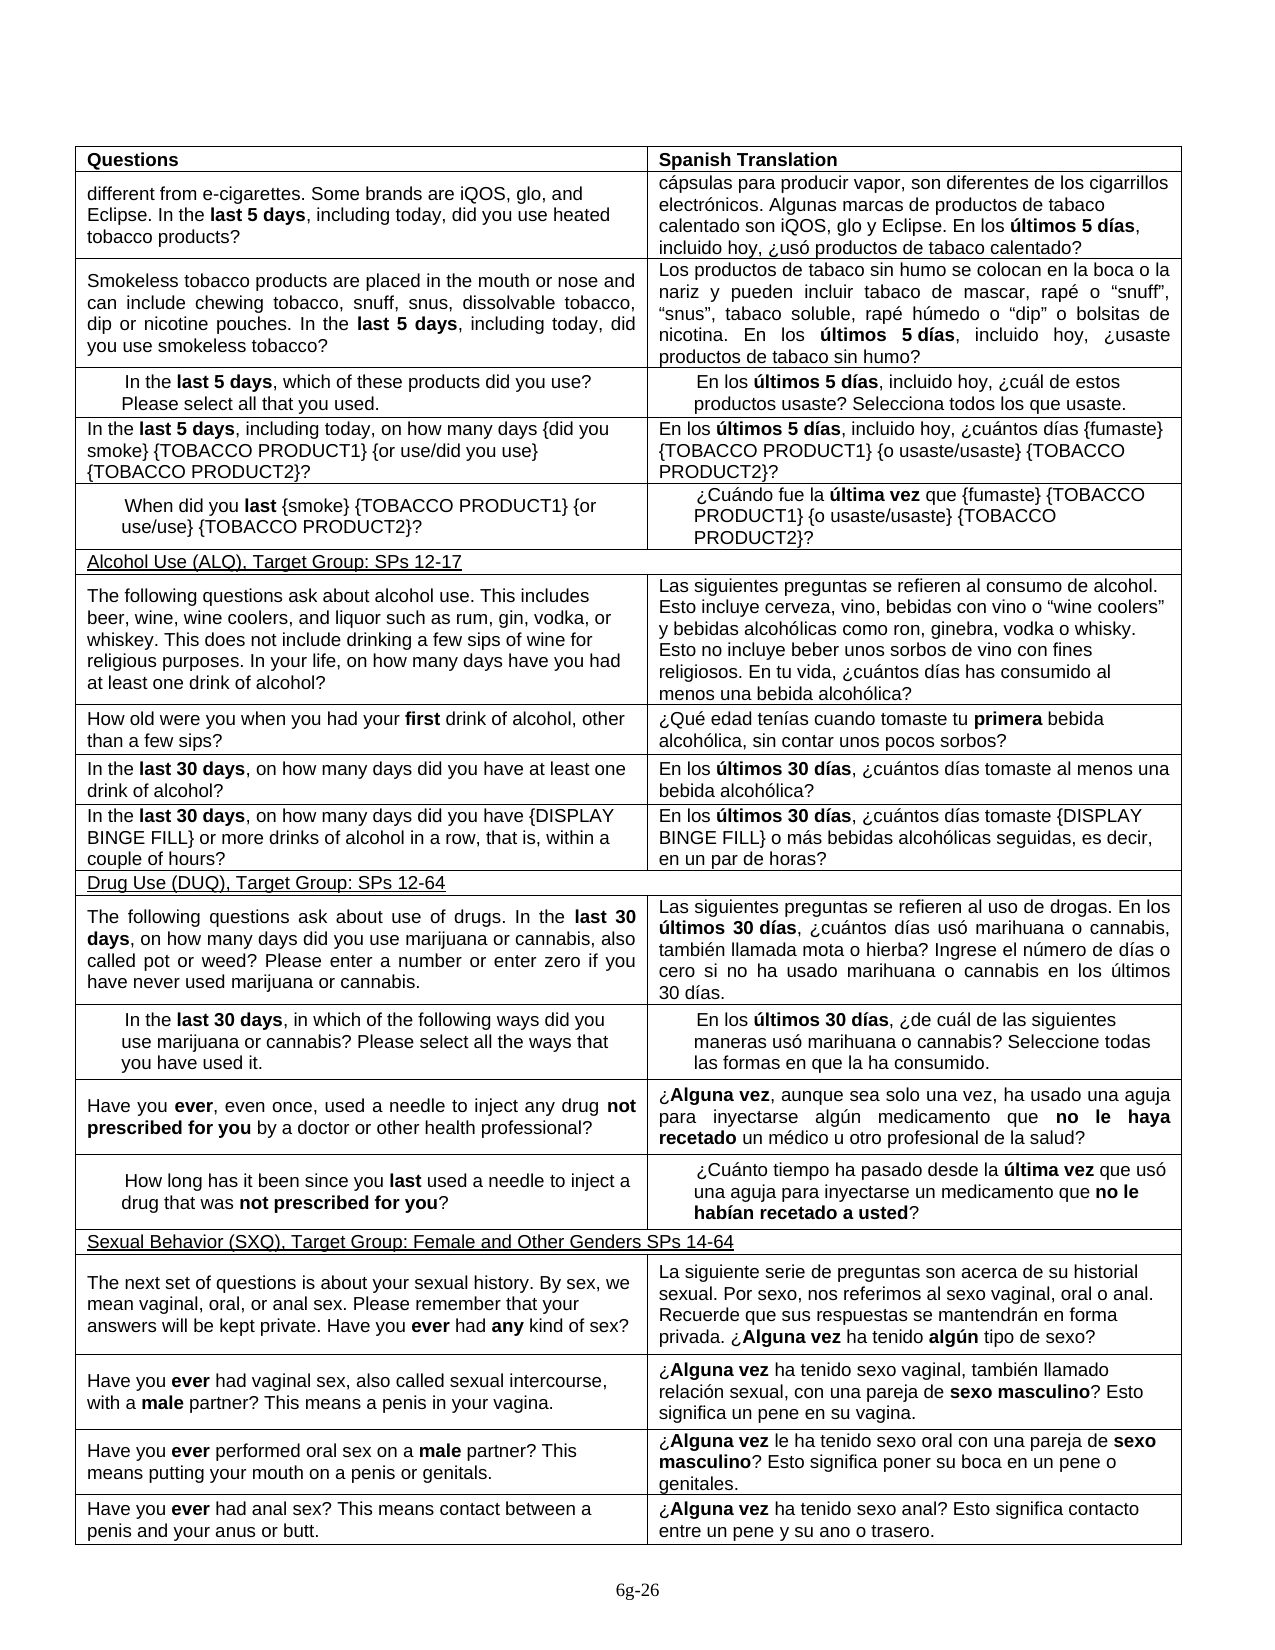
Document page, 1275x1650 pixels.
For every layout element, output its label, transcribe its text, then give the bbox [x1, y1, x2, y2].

table_header Spanish Translation [648, 147, 1181, 171]
table_cell The following questions ask about alcohol use. This includes beer, wine, wine coolers, and liquor such as rum, gin, vodka, or whiskey. This does not include drinking a few sips of wine for religious purposes. In your life, on how many days have you had at least one drink of alcohol? [76, 575, 647, 704]
table_cell Have you ever performed oral sex on a male partner? This means putting your mouth on a penis or genitals. [76, 1430, 647, 1494]
table_cell En los últimos 5 días, incluido hoy, ¿cuántos días {fumaste} {TOBACCO PRODUCT1} {o usaste/usaste} {TOBACCO PRODUCT2}? [648, 418, 1181, 483]
table_cell The next set of questions is about your sexual history. By sex, we mean vaginal, oral, or anal sex. Please remember that your answers will be kept private. Have you ever had any kind of sex? [76, 1255, 647, 1353]
table_cell In the last 30 days, on how many days did you have {DISPLAY BINGE FILL} or more drinks of alcohol in a row, that is, within a couple of hours? [76, 805, 647, 869]
table_cell ¿Alguna vez, aunque sea solo una vez, ha usado una aguja para inyectarse algún medicamento que no le haya recetado un médico u otro profesional de la salud? [648, 1080, 1181, 1153]
table_cell ¿Alguna vez ha tenido sexo vaginal, también llamado relación sexual, con una pareja de sexo masculino? Esto significa un pene en su vagina. [648, 1355, 1181, 1428]
table_cell How long has it been since you last used a needle to inject a drug that was not prescribed for you? [76, 1155, 647, 1228]
table_cell Drug Use (DUQ), Target Group: SPs 12-64 [76, 871, 1181, 894]
table_cell ¿Cuándo fue la última vez que {fumaste} {TOBACCO PRODUCT1} {o usaste/usaste} {TOBACCO PRODUCT2}? [648, 484, 1181, 548]
table_cell Alcohol Use (ALQ), Target Group: SPs 12-17 [76, 550, 1181, 573]
table_cell En los últimos 30 días, ¿cuántos días tomaste {DISPLAY BINGE FILL} o más bebidas alcohólicas seguidas, es decir, en un par de horas? [648, 805, 1181, 869]
table_cell Smokeless tobacco products are placed in the mouth or nose and can include chewing tobacco, snuff, snus, dissolvable tobacco, dip or nicotine pouches. In the last 5 days, including today, did you use smokeless tobacco? [76, 259, 647, 367]
table_cell En los últimos 5 días, incluido hoy, ¿cuál de estos productos usaste? Selecciona todos los que usaste. [648, 368, 1181, 417]
table_cell En los últimos 30 días, ¿cuántos días tomaste al menos una bebida alcohólica? [648, 755, 1181, 804]
table_cell How old were you when you had your first drink of alcohol, other than a few sips? [76, 705, 647, 754]
table_cell In the last 5 days, including today, on how many days {did you smoke} {TOBACCO PRODUCT1} {or use/did you use} {TOBACCO PRODUCT2}? [76, 418, 647, 483]
table_cell Have you ever had anal sex? This means contact between a penis and your anus or butt. [76, 1495, 647, 1544]
table_cell Las siguientes preguntas se refieren al uso de drogas. En los últimos 30 días, ¿cuántos días usó marihuana o cannabis, también llamada mota o hierba? Ingrese el número de días o cero si no ha usado marihuana o cannabis en los últimos 30 días. [648, 896, 1181, 1003]
table_header Questions [76, 147, 647, 171]
table_cell ¿Alguna vez ha tenido sexo anal? Esto significa contacto entre un pene y su ano o trasero. [648, 1495, 1181, 1544]
table_cell Have you ever had vaginal sex, also called sexual intercourse, with a male partner? This means a penis in your vagina. [76, 1355, 647, 1428]
table_cell La siguiente serie de preguntas son acerca de su historial sexual. Por sexo, nos referimos al sexo vaginal, oral o anal. Recuerde que sus respuestas se mantendrán en forma privada. ¿Alguna vez ha tenido algún tipo de sexo? [648, 1255, 1181, 1353]
table_cell Los productos de tabaco sin humo se colocan en la boca o la nariz y pueden incluir tabaco de mascar, rapé o “snuff”, “snus”, tabaco soluble, rapé húmedo o “dip” o bolsitas de nicotina. En los últimos 5 días, incluido hoy, ¿usaste productos de tabaco sin humo? [648, 259, 1181, 367]
table_cell ¿Cuánto tiempo ha pasado desde la última vez que usó una aguja para inyectarse un medicamento que no le habían recetado a usted? [648, 1155, 1181, 1228]
table_cell The following questions ask about use of drugs. In the last 30 days, on how many days did you use marijuana or cannabis, also called pot or weed? Please enter a number or enter zero if you have never used marijuana or cannabis. [76, 896, 647, 1003]
table_cell Sexual Behavior (SXQ), Target Group: Female and Other Genders SPs 14-64 [76, 1230, 1181, 1253]
table_cell ¿Qué edad tenías cuando tomaste tu primera bebida alcohólica, sin contar unos pocos sorbos? [648, 705, 1181, 754]
table_cell Have you ever, even once, used a needle to inject any drug not prescribed for you by a doctor or other health professional? [76, 1080, 647, 1153]
table_cell ¿Alguna vez le ha tenido sexo oral con una pareja de sexo masculino? Esto significa poner su boca en un pene o genitales. [648, 1430, 1181, 1494]
table_cell When did you last {smoke} {TOBACCO PRODUCT1} {or use/use} {TOBACCO PRODUCT2}? [76, 484, 647, 548]
table_cell En los últimos 30 días, ¿de cuál de las siguientes maneras usó marihuana o cannabis? Seleccione todas las formas en que la ha consumido. [648, 1005, 1181, 1078]
table_cell In the last 30 days, in which of the following ways did you use marijuana or cannabis? Please select all the ways that you have used it. [76, 1005, 647, 1078]
table_cell In the last 30 days, on how many days did you have at least one drink of alcohol? [76, 755, 647, 804]
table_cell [648, 172, 1181, 258]
table_cell In the last 5 days, which of these products did you use? Please select all that you used. [76, 368, 647, 417]
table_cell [76, 172, 647, 258]
table_cell Las siguientes preguntas se refieren al consumo de alcohol. Esto incluye cerveza, vino, bebidas con vino o “wine coolers” y bebidas alcohólicas como ron, ginebra, vodka o whisky. Esto no incluye beber unos sorbos de vino con fines religiosos. En tu vida, ¿cuántos días has consumido al menos una bebida alcohólica? [648, 575, 1181, 704]
